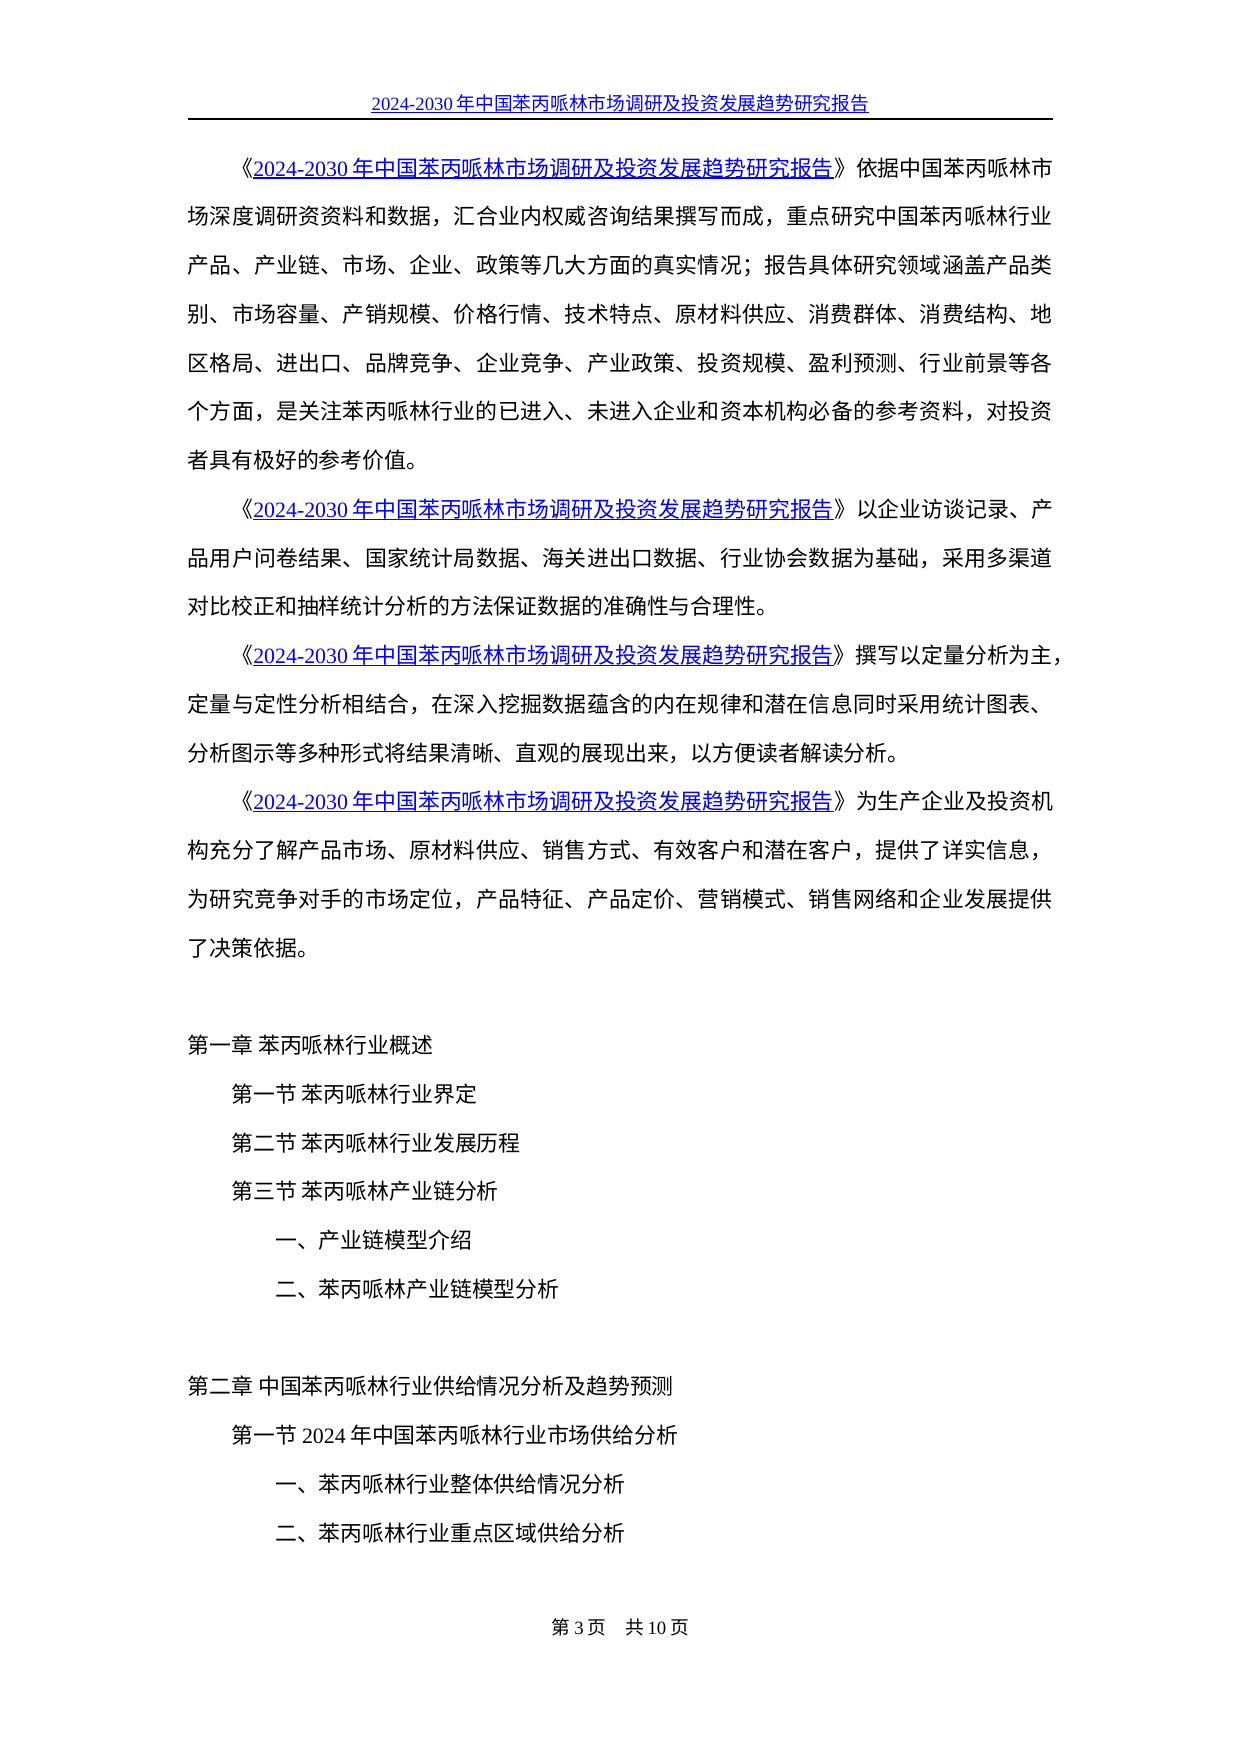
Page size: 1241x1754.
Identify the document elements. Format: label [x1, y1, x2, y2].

text [187, 150, 1053, 1548]
